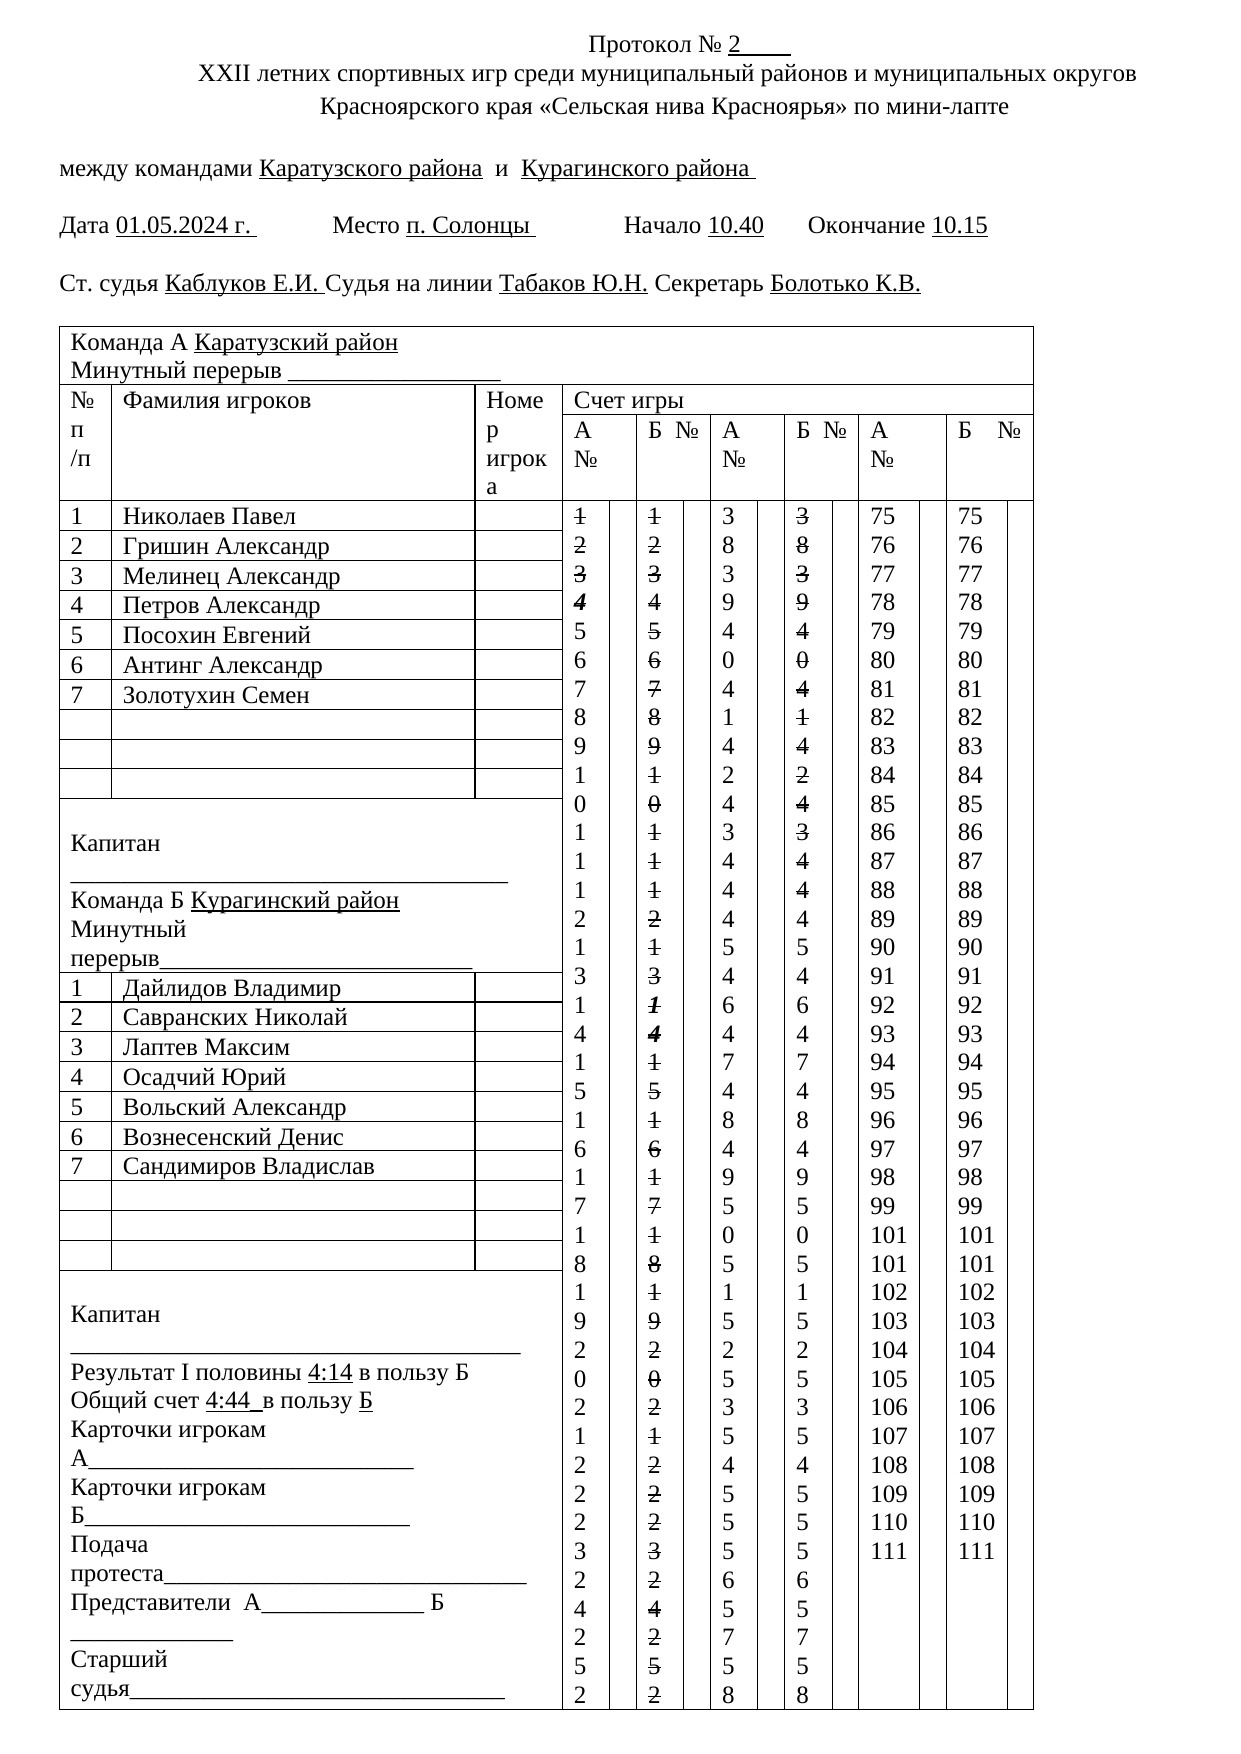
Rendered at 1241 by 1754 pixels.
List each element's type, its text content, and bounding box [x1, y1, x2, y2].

table_cell [476, 769, 562, 798]
table_cell [112, 1181, 474, 1210]
table_cell 38 39 40 41 42 43 44 45 46 47 48 49 50 51 52 53 54 55 56 57 58 59 60 61 62 63 64 65 66 67 68 69 70 71 72 73 74 [785, 501, 832, 1709]
table_cell [476, 1151, 562, 1180]
table_cell Гришин Александр [112, 531, 474, 560]
table_cell № п/п [60, 385, 111, 500]
table_cell Вольский Александр [112, 1092, 474, 1121]
table_cell [112, 1211, 474, 1240]
text Ст. судья Каблуков Е.И. Судья на линии Табаков Ю.Н. Секретарь Болотько К.В. [59, 268, 1152, 297]
table_cell [476, 650, 562, 679]
table_cell Капитан ___________________________________ Команда Б Курагинский район Минутный перерыв_________________________ [60, 799, 562, 972]
table_cell Савранских Николай [112, 1003, 474, 1031]
table_cell [476, 1032, 562, 1061]
table_cell Антинг Александр [112, 650, 474, 679]
table_cell [476, 680, 562, 709]
table_cell А № [711, 415, 784, 500]
table_cell 1 [60, 973, 111, 1001]
table_cell [833, 501, 858, 1709]
table_cell [476, 591, 562, 619]
table_cell 3 [60, 561, 111, 589]
table_cell [476, 1092, 562, 1121]
table_cell 3 [60, 1032, 111, 1061]
text между командами Каратузского района и Курагинского района [59, 153, 1152, 182]
table_cell [60, 1181, 111, 1210]
table_cell Счет игры [563, 385, 1033, 414]
table_cell [476, 1062, 562, 1091]
table_cell Лаптев Максим [112, 1032, 474, 1061]
table_cell 2 [60, 1003, 111, 1031]
table_cell Осадчий Юрий [112, 1062, 474, 1091]
table_cell Сандимиров Владислав [112, 1151, 474, 1180]
table_cell [112, 710, 474, 738]
table_cell А № [859, 415, 946, 500]
table_cell Б № [785, 415, 858, 500]
table_cell [476, 620, 562, 649]
table_cell 75 76 77 78 79 80 81 82 83 84 85 86 87 88 89 90 91 92 93 94 95 96 97 98 99 101 101 102 103 104 105 106 107 108 109 110 111 [947, 501, 1007, 1709]
table_cell А № [563, 415, 636, 500]
table_cell [476, 561, 562, 589]
table_cell 1 [60, 501, 111, 530]
table_cell [112, 1241, 474, 1269]
table_cell 4 [60, 1062, 111, 1091]
table_cell 5 [60, 620, 111, 649]
text Протокол № 2 [177, 29, 1152, 58]
table_cell Золотухин Семен [112, 680, 474, 709]
table_cell [476, 1122, 562, 1150]
table_cell [476, 531, 562, 560]
table_cell 2 [60, 531, 111, 560]
table_cell Номер игрока [476, 385, 562, 500]
table_cell 5 [60, 1092, 111, 1121]
table_cell 1 2 3 4 5 6 7 8 9 10 11 12 13 14 15 16 17 18 19 20 21 22 23 24 25 26 27 28 29 30 31 32 33 34 35 36 37 [637, 501, 683, 1709]
table_cell [684, 501, 710, 1709]
table_cell Петров Александр [112, 591, 474, 619]
table_cell Б № [947, 415, 1033, 500]
table_cell [758, 501, 784, 1709]
table_cell [60, 710, 111, 738]
table_cell Мелинец Александр [112, 561, 474, 589]
table_cell Фамилия игроков [112, 385, 474, 500]
text XXII летних спортивных игр среди муниципальный районов и муниципальных округов Красноярского края «Сельская нива Красноярья» по мини-лапте [177, 58, 1152, 120]
table_cell 75 76 77 78 79 80 81 82 83 84 85 86 87 88 89 90 91 92 93 94 95 96 97 98 99 101 101 102 103 104 105 106 107 108 109 110 111 [859, 501, 919, 1709]
table_cell [476, 1241, 562, 1269]
table_cell Дайлидов Владимир [112, 973, 474, 1001]
table_cell 7 [60, 1151, 111, 1180]
table_cell Николаев Павел [112, 501, 474, 530]
table_cell [476, 501, 562, 530]
table_cell [476, 1003, 562, 1031]
table_cell 38 39 40 41 42 43 44 45 46 47 48 49 50 51 52 53 54 55 56 57 58 59 60 61 62 63 64 65 66 67 68 69 70 71 72 73 74 [711, 501, 757, 1709]
table_cell [920, 501, 946, 1709]
table_cell 6 [60, 650, 111, 679]
table_cell 7 [60, 680, 111, 709]
table_cell [476, 1181, 562, 1210]
table_cell [610, 501, 636, 1709]
table_cell [60, 1241, 111, 1269]
table_cell [60, 769, 111, 798]
table_cell [112, 740, 474, 768]
table_cell [476, 740, 562, 768]
table_cell Б № [637, 415, 710, 500]
table_cell [476, 973, 562, 1001]
table_cell [476, 1211, 562, 1240]
table_cell [476, 710, 562, 738]
table_cell Вознесенский Денис [112, 1122, 474, 1150]
table_cell [60, 1211, 111, 1240]
table_cell [112, 769, 474, 798]
text Дата 01.05.2024 г. Место п. Солонцы Начало 10.40 Окончание 10.15 [59, 211, 1152, 239]
table_cell 1 2 3 4 5 6 7 8 9 10 11 12 13 14 15 16 17 18 19 20 21 22 23 24 25 26 27 28 29 30 31 32 33 34 35 36 37 [563, 501, 609, 1709]
table_cell [60, 740, 111, 768]
table_cell Посохин Евгений [112, 620, 474, 649]
table_cell [1008, 501, 1033, 1709]
table_cell 4 [60, 591, 111, 619]
table_cell 6 [60, 1122, 111, 1150]
table_header Команда А Каратузский район Минутный перерыв _________________ [60, 327, 1033, 384]
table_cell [60, 1271, 562, 1709]
